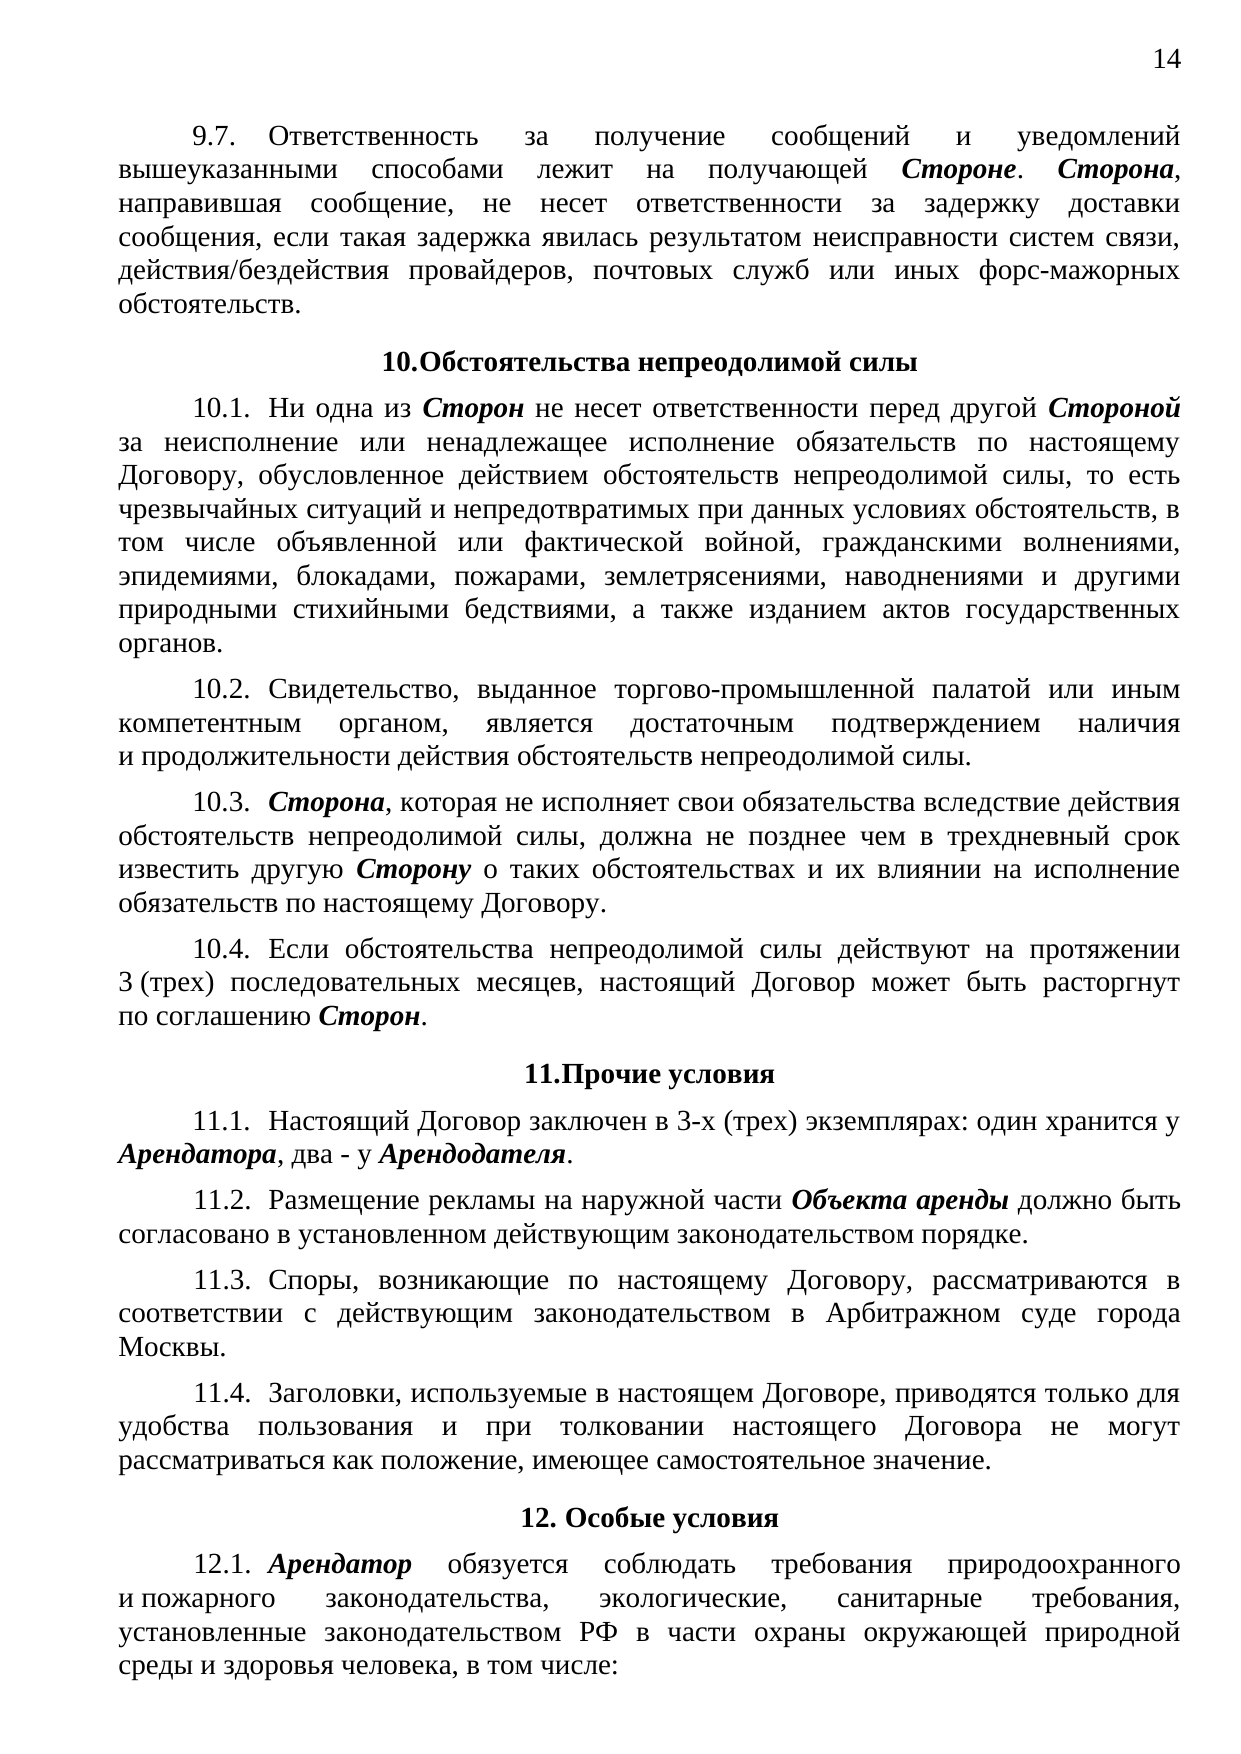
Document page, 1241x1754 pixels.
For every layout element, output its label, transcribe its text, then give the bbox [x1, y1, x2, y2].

list Ответственность за получение сообщений и уведомлений вышеуказанными способами лежит на получающей Стороне. Сторона, направившая сообщение, не несет ответственности за задержку доставки сообщения, если такая задержка явилась результатом неисправности систем связи, действия/бездействия провайдеров, почтовых служб или иных форс-мажорных обстоятельств. [118, 118, 1181, 319]
list Споры, возникающие по настоящему Договору, рассматриваются в соответствии с действующим законодательством в Арбитражном суде города Москвы. [118, 1262, 1181, 1362]
list Размещение рекламы на наружной части Объекта аренды должно быть согласовано в установленном действующим законодательством порядке. [118, 1182, 1181, 1249]
list Свидетельство, выданное торгово-промышленной палатой или иным компетентным органом, является достаточным подтверждением наличия и продолжительности действия обстоятельств непреодолимой силы. [118, 671, 1181, 772]
list Сторона, которая не исполняет свои обязательства вследствие действия обстоятельств непреодолимой силы, должна не позднее чем в трехдневный срок известить другую Сторону о таких обстоятельствах и их влиянии на исполнение обязательств по настоящему Договору. [118, 784, 1181, 918]
list Ни одна из Сторон не несет ответственности перед другой Стороной за неисполнение или ненадлежащее исполнение обязательств по настоящему Договору, обусловленное действием обстоятельств непреодолимой силы, то есть чрезвычайных ситуаций и непредотвратимых при данных условиях обстоятельств, в том числе объявленной или фактической войной, гражданскими волнениями, эпидемиями, блокадами, пожарами, землетрясениями, наводнениями и другими природными стихийными бедствиями, а также изданием актов государственных органов. [118, 390, 1181, 659]
list Заголовки, используемые в настоящем Договоре, приводятся только для удобства пользования и при толковании настоящего Договора не могут рассматриваться как положение, имеющее самостоятельное значение. [118, 1375, 1181, 1476]
list Если обстоятельства непреодолимой силы действуют на протяжении 3 (трех) последовательных месяцев, настоящий Договор может быть расторгнут по соглашению Сторон. [118, 931, 1181, 1032]
list Настоящий Договор заключен в 3-х (трех) экземплярах: один хранится у Арендатора, два - у Арендодателя. [118, 1103, 1181, 1170]
subtitle Прочие условия [118, 1057, 1181, 1090]
list Арендатор обязуется соблюдать требования природоохранного и пожарного законодательства, экологические, санитарные требования, установленные законодательством РФ в части охраны окружающей природной среды и здоровья человека, в том числе: [118, 1547, 1181, 1681]
subtitle Особые условия [118, 1501, 1181, 1534]
subtitle Обстоятельства непреодолимой силы [118, 344, 1181, 378]
